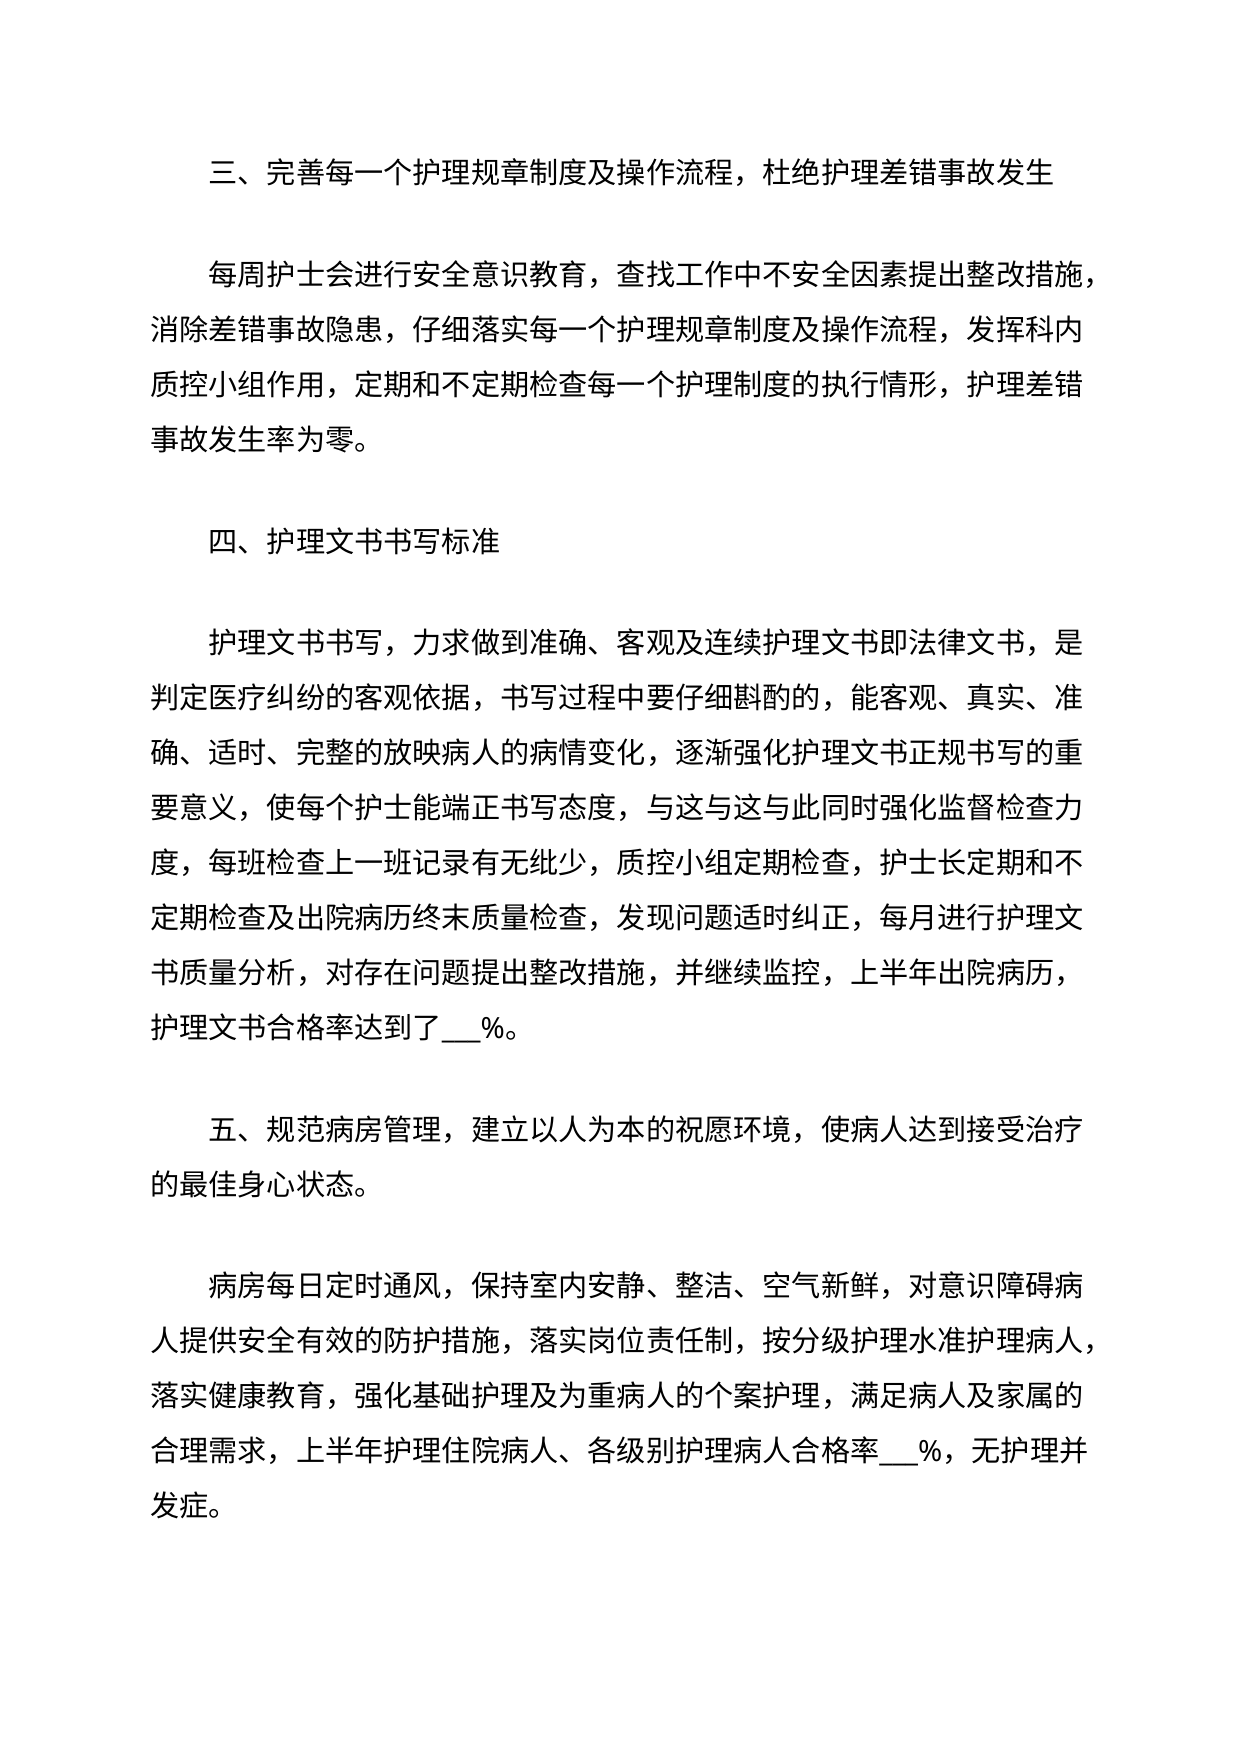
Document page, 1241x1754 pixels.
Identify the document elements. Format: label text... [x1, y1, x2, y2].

text 三、完善每一个护理规章制度及操作流程，杜绝护理差错事故发生 [150, 150, 1090, 192]
text 四、护理文书书写标准 [150, 518, 1090, 561]
text 病房每日定时通风，保持室内安静、整洁、空气新鲜，对意识障碍病人提供安全有效的防护措施，落实岗位责任制，按分级护理水准护理病人，落实健康教育，强化基础护理及为重病人的个案护理，满足病人及家属的合理需求，上半年护理住院病人、各级别护理病人合格率___%，无护理并发症。 [150, 1263, 1090, 1525]
text 每周护士会进行安全意识教育，查找工作中不安全因素提出整改措施，消除差错事故隐患，仔细落实每一个护理规章制度及操作流程，发挥科内质控小组作用，定期和不定期检查每一个护理制度的执行情形，护理差错事故发生率为零。 [150, 252, 1090, 459]
text 护理文书书写，力求做到准确、客观及连续护理文书即法律文书，是判定医疗纠纷的客观依据，书写过程中要仔细斟酌的，能客观、真实、准确、适时、完整的放映病人的病情变化，逐渐强化护理文书正规书写的重要意义，使每个护士能端正书写态度，与这与这与此同时强化监督检查力度，每班检查上一班记录有无纰少，质控小组定期检查，护士长定期和不定期检查及出院病历终末质量检查，发现问题适时纠正，每月进行护理文书质量分析，对存在问题提出整改措施，并继续监控，上半年出院病历，护理文书合格率达到了___%。 [150, 620, 1090, 1047]
text 五、规范病房管理，建立以人为本的祝愿环境，使病人达到接受治疗的最佳身心状态。 [150, 1106, 1090, 1203]
